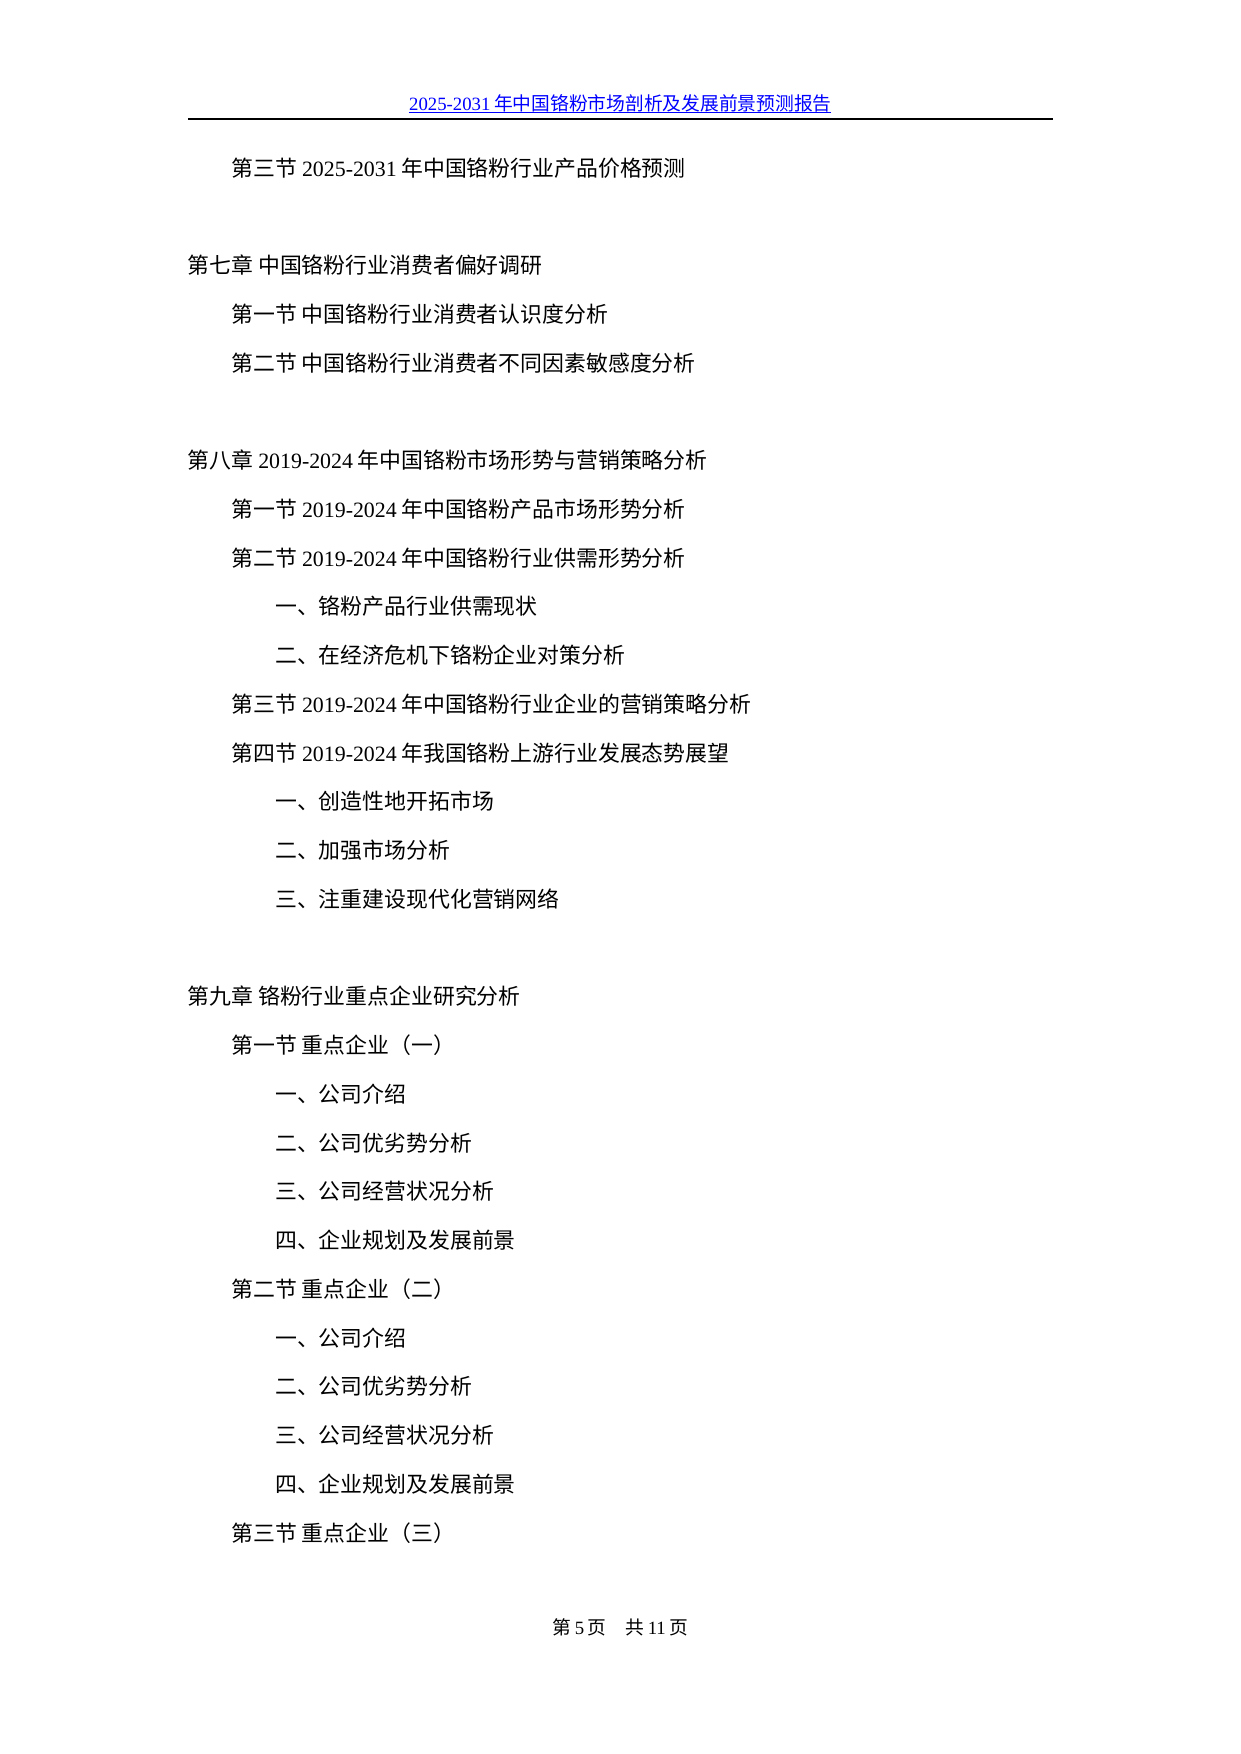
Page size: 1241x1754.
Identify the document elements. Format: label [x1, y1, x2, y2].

text [187, 150, 1053, 1548]
